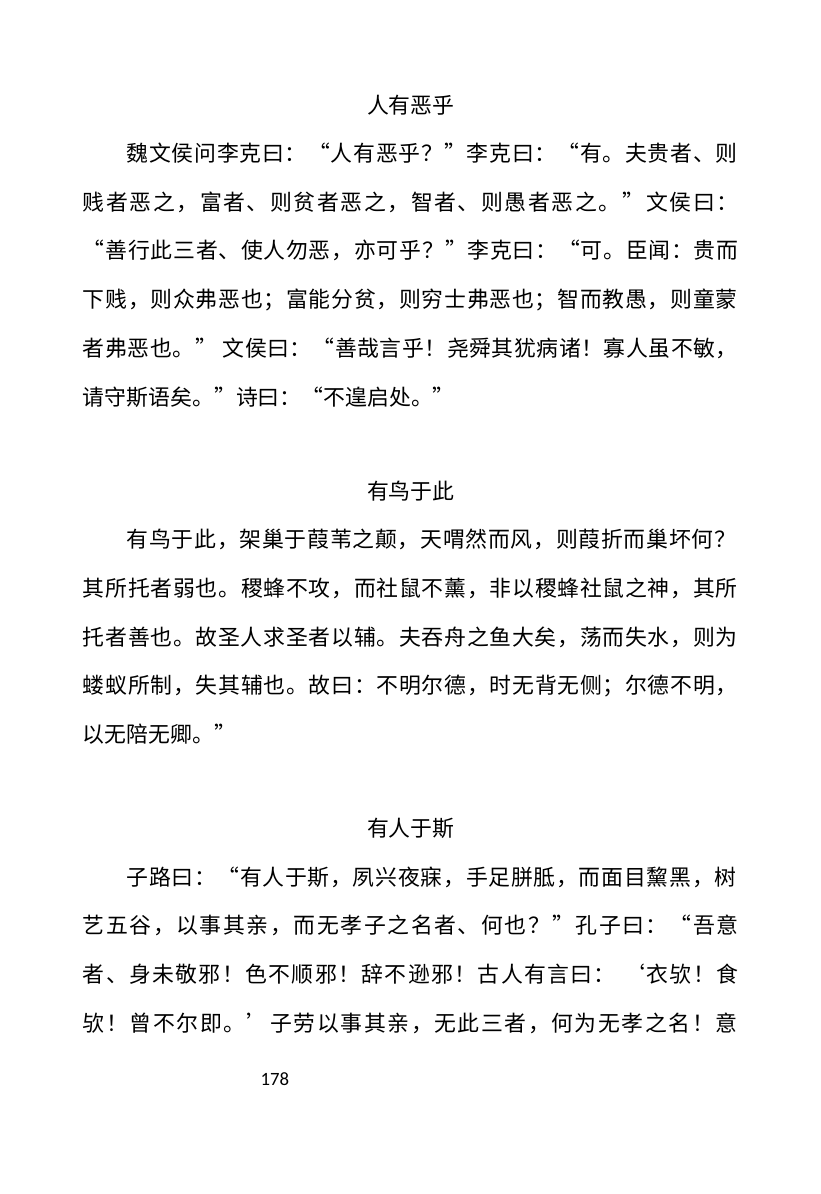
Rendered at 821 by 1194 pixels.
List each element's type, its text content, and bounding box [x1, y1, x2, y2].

text 有鸟于此 [83, 473, 738, 506]
text 魏文侯问李克曰：“人有恶乎？”李克曰：“有。夫贵者、则贱者恶之，富者、则贫者恶之，智者、则愚者恶之。”文侯曰：“善行此三者、使人勿恶，亦可乎？”李克曰：“可。臣闻：贵而下贱，则众弗恶也；富能分贫，则穷士弗恶也；智而教愚，则童蒙者弗恶也。” 文侯曰：“善哉言乎！尧舜其犹病诸！寡人虽不敏，请守斯语矣。”诗曰：“不遑启处。” [83, 136, 738, 412]
text 有鸟于此，架巢于葭苇之颠，天喟然而风，则葭折而巢坏何？其所托者弱也。稷蜂不攻，而社鼠不薰，非以稷蜂社鼠之神，其所托者善也。故圣人求圣者以辅。夫吞舟之鱼大矣，荡而失水，则为蝼蚁所制，失其辅也。故曰：不明尔德，时无背无侧；尔德不明，以无陪无卿。” [83, 522, 738, 749]
text 人有恶乎 [83, 87, 738, 120]
text 有人于斯 [83, 811, 738, 843]
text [83, 859, 738, 1038]
